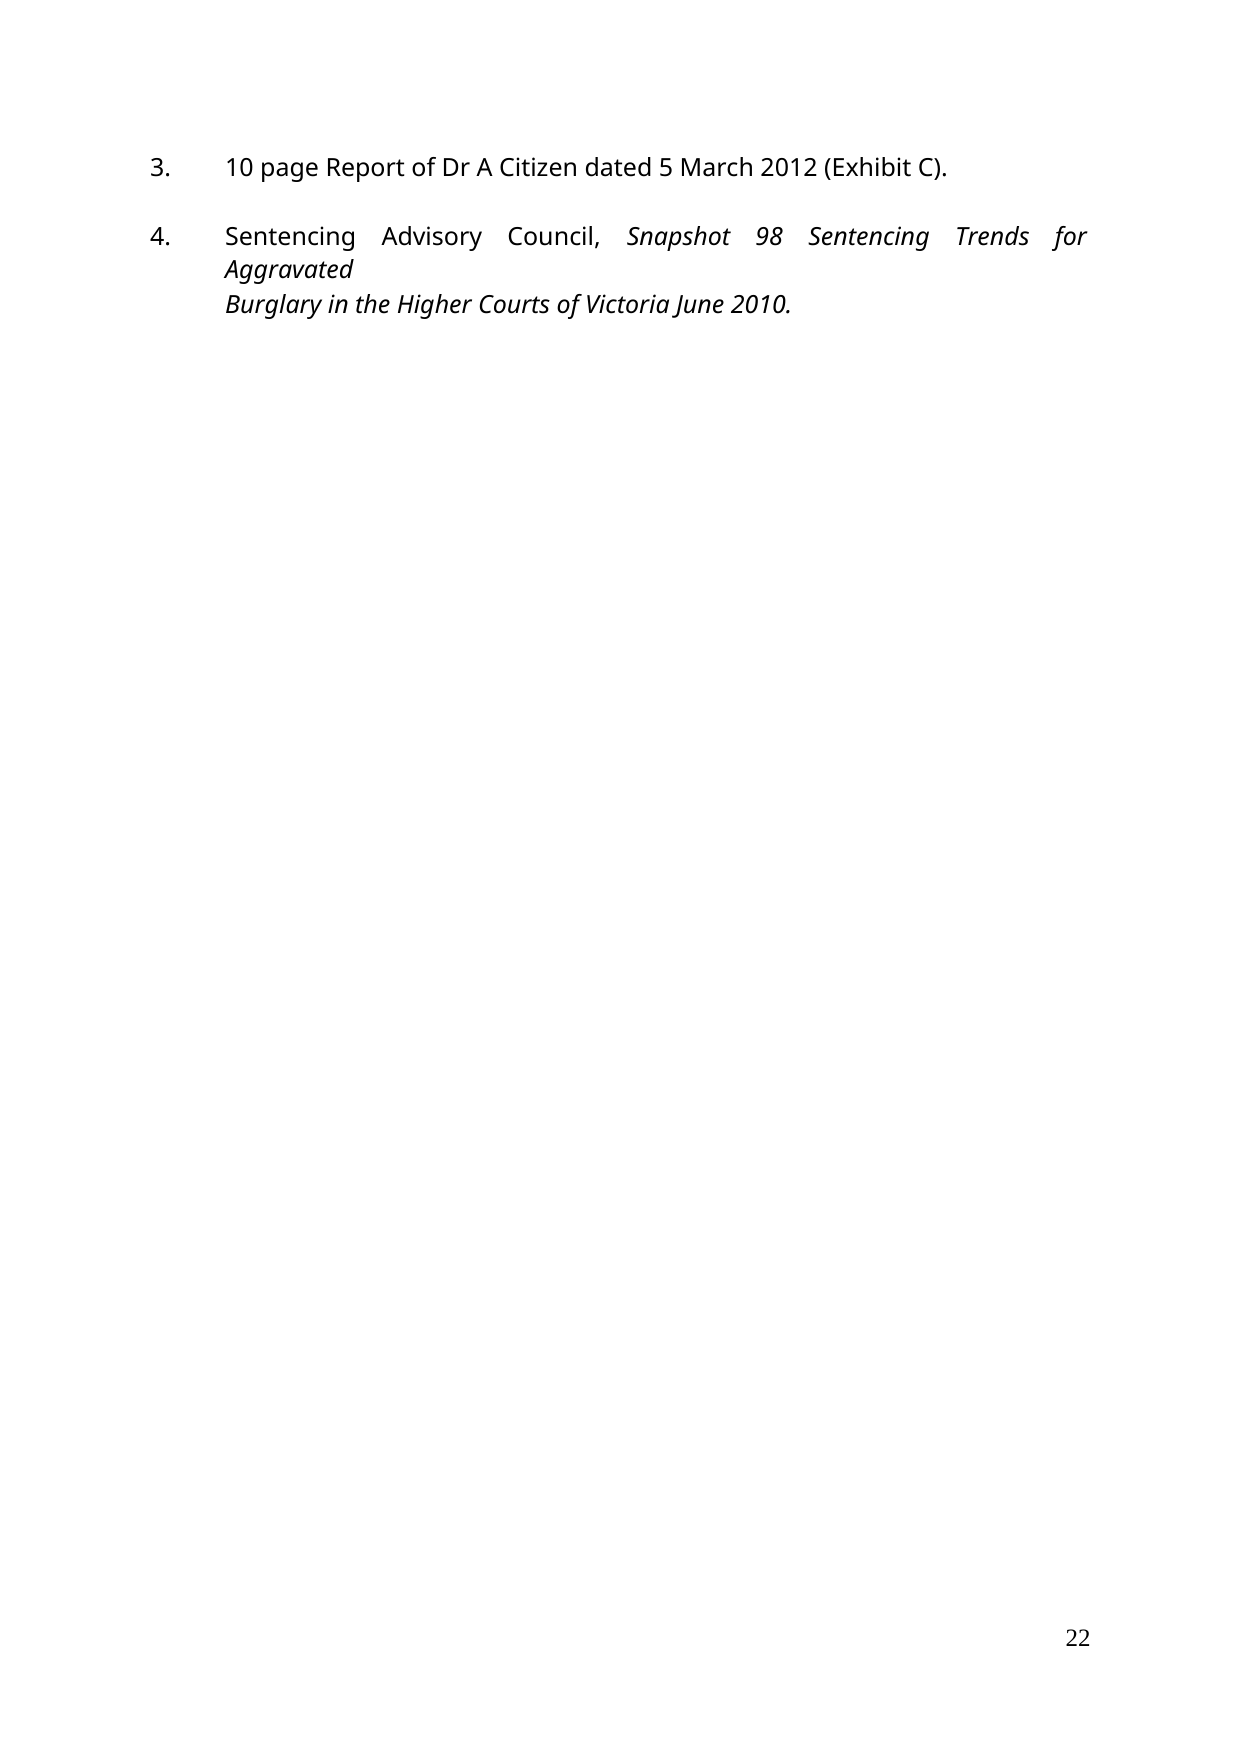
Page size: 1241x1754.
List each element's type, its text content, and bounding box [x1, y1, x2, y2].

text Burglary in the Higher Courts of Victoria June 2010. [150, 286, 1090, 320]
text 4. Sentencing Advisory Council, Snapshot 98 Sentencing Trends for Aggravated [150, 218, 1090, 286]
text 3. 10 page Report of Dr A Citizen dated 5 March 2012 (Exhibit C). [150, 150, 1090, 184]
